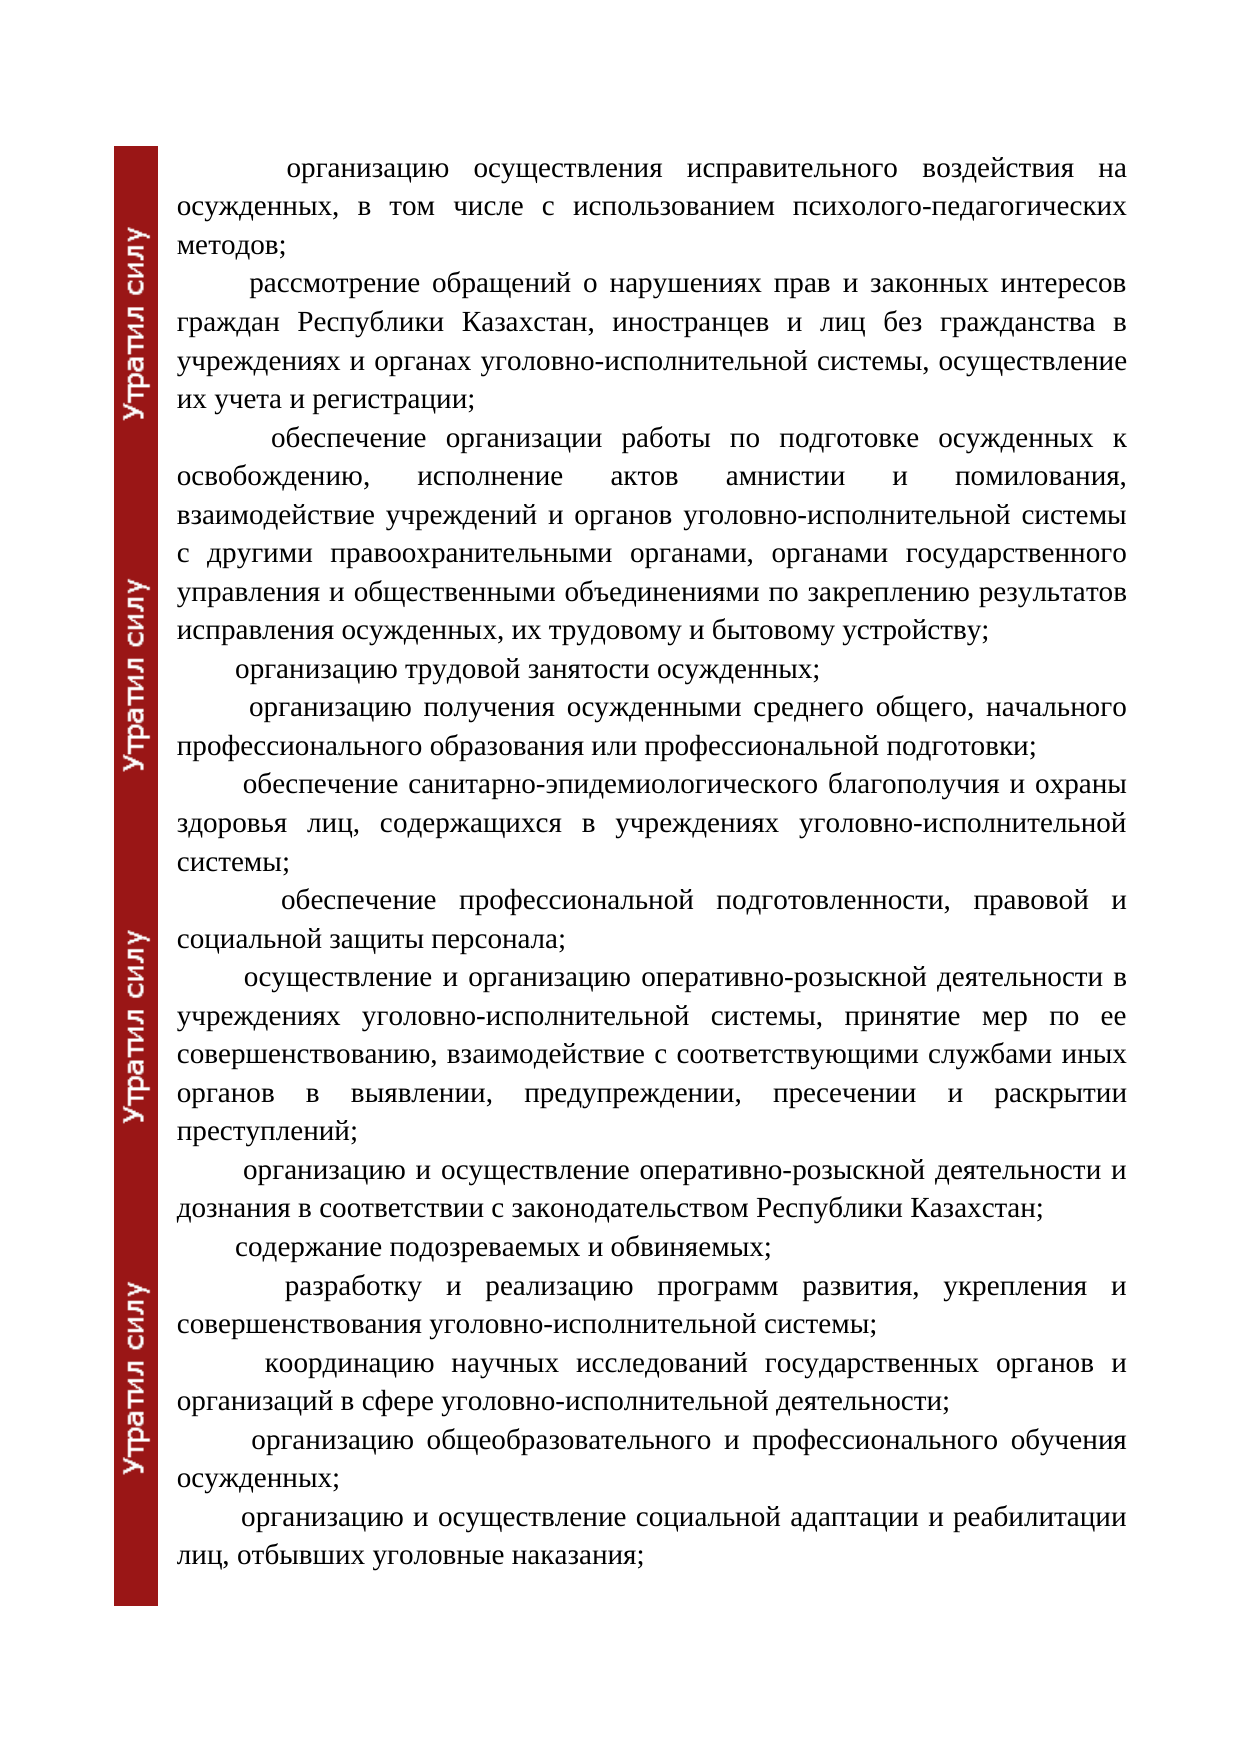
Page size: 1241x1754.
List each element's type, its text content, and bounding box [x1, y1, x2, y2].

text организацию трудовой занятости осужденных; [112, 651, 1128, 684]
picture [114, 1571, 158, 1606]
text обеспечение организации работы по подготовке осужденных к освобождению, исполнение актов амнистии и помилования, взаимодействие учреждений и органов уголовно-исполнительной системы с другими правоохранительными органами, органами государственного управления и общественными объединениями по закреплению результатов исправления осужденных, их трудовому и бытовому устройству; [112, 420, 1128, 646]
picture [114, 1224, 158, 1229]
text организацию и осуществление социальной адаптации и реабилитации лиц, отбывших уголовные наказания; [112, 1499, 1128, 1571]
text организацию осуществления исправительного воздействия на осужденных, в том числе с использованием психолого-педагогических методов; [112, 150, 1128, 261]
text обеспечение профессиональной подготовленности, правовой и социальной защиты персонала; [112, 882, 1128, 954]
text осуществление и организацию оперативно-розыскной деятельности в учреждениях уголовно-исполнительной системы, принятие мер по ее совершенствованию, взаимодействие с соответствующими службами иных органов в выявлении, предупреждении, пресечении и раскрытии преступлений; [112, 959, 1128, 1147]
picture [114, 1494, 158, 1499]
picture [114, 877, 158, 882]
text разработку и реализацию программ развития, укрепления и совершенствования уголовно-исполнительной системы; [112, 1268, 1128, 1340]
text координацию научных исследований государственных органов и организаций в сфере уголовно-исполнительной деятельности; [112, 1345, 1128, 1417]
text организацию получения осужденными среднего общего, начального профессионального образования или профессиональной подготовки; [112, 689, 1128, 762]
picture [114, 415, 158, 420]
picture [114, 261, 158, 266]
text содержание подозреваемых и обвиняемых; [112, 1229, 1128, 1263]
picture [114, 1340, 158, 1345]
picture [114, 646, 158, 651]
text рассмотрение обращений о нарушениях прав и законных интересов граждан Республики Казахстан, иностранцев и лиц без гражданства в учреждениях и органах уголовно-исполнительной системы, осуществление их учета и регистрации; [112, 266, 1128, 415]
text организацию и осуществление оперативно-розыскной деятельности и дознания в соответствии с законодательством Республики Казахстан; [112, 1152, 1128, 1224]
picture [114, 1263, 158, 1268]
picture [114, 1147, 158, 1152]
text обеспечение санитарно-эпидемиологического благополучия и охраны здоровья лиц, содержащихся в учреждениях уголовно-исполнительной системы; [112, 767, 1128, 877]
picture [114, 762, 158, 767]
picture [114, 684, 158, 689]
picture [114, 146, 158, 150]
text организацию общеобразовательного и профессионального обучения осужденных; [112, 1422, 1128, 1494]
picture [114, 954, 158, 959]
picture [114, 1417, 158, 1422]
